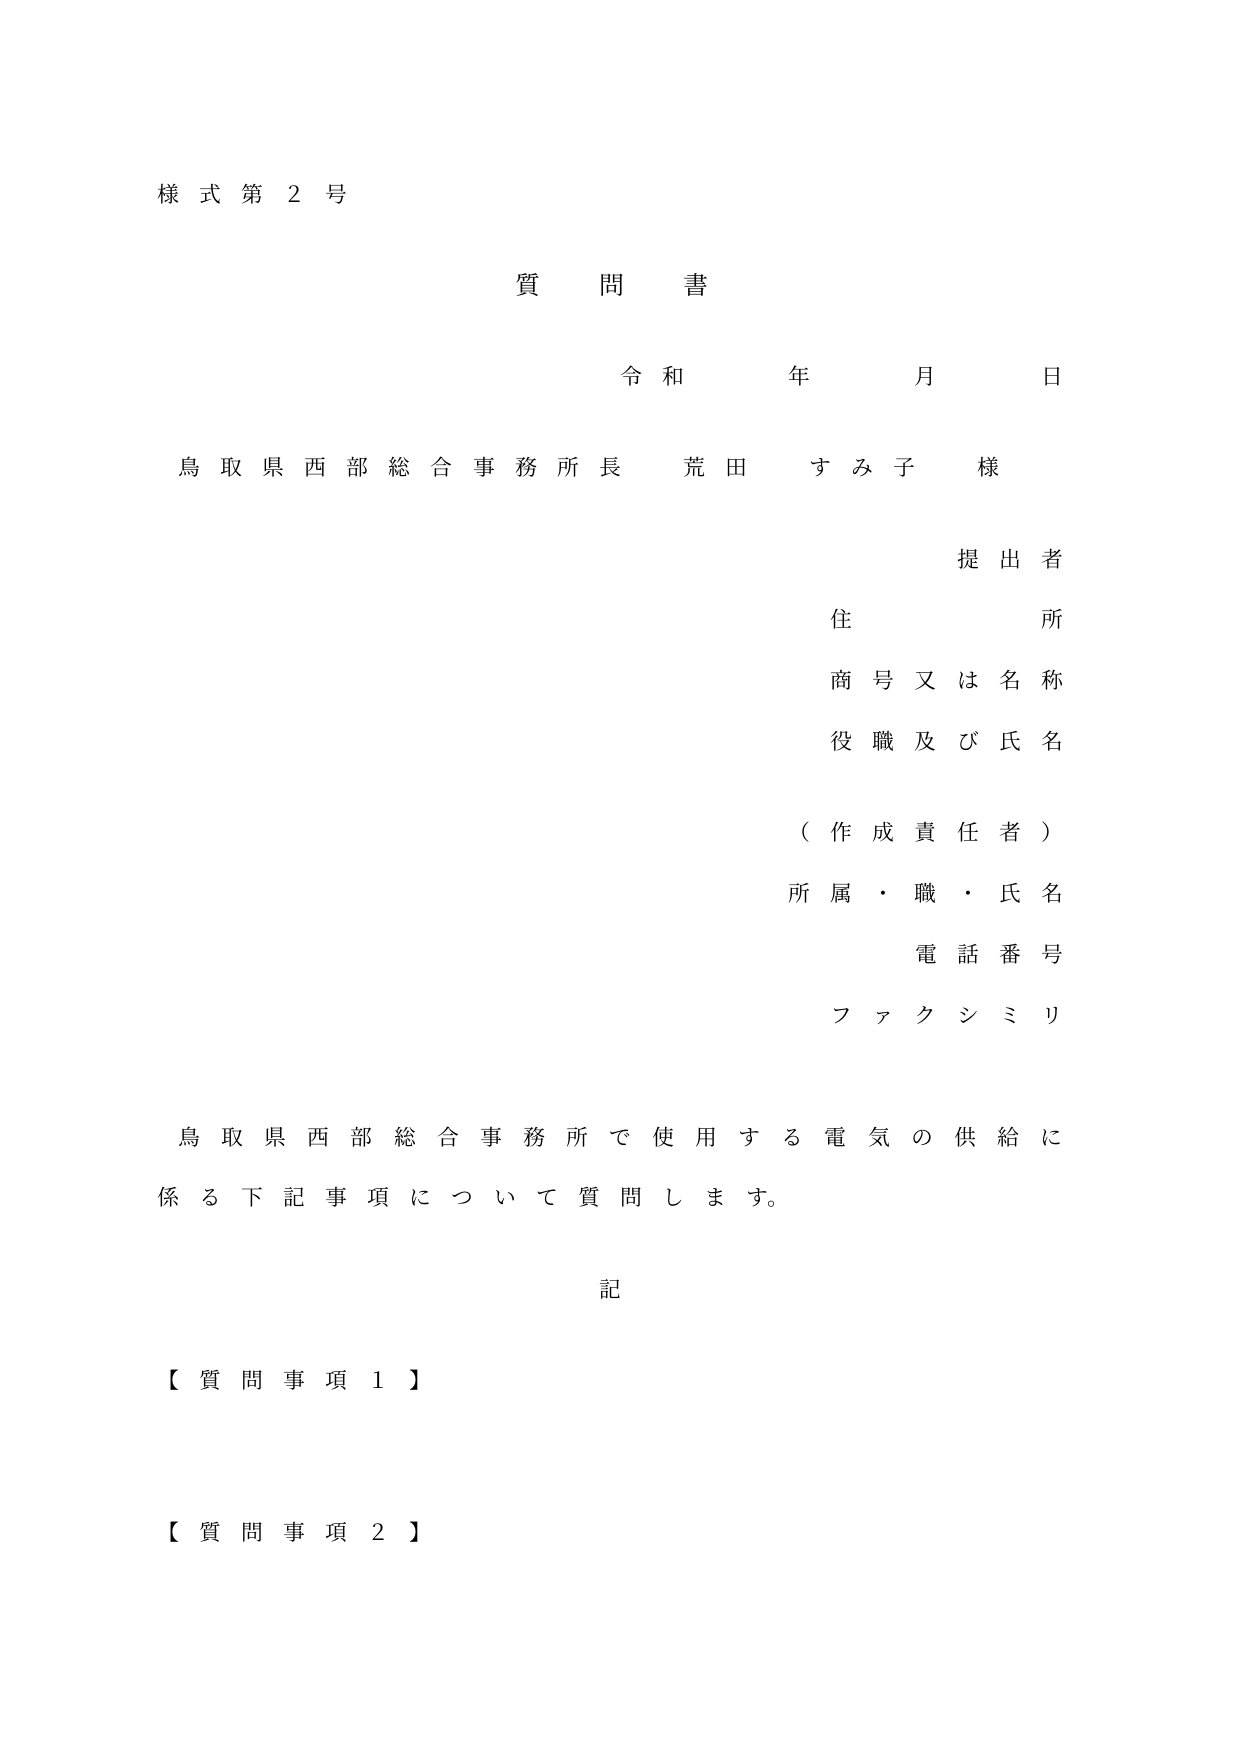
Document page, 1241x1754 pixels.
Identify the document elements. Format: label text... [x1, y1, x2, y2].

text 質 問 書 [157, 253, 1083, 314]
text 鳥取県西部総合事務所で使用する電気の供給に係る下記事項について質問します。 [157, 1105, 1083, 1227]
text 記 [157, 1257, 1083, 1318]
text 所属・職・氏名 [157, 862, 1083, 923]
text 鳥取県西部総合事務所長 荒田 すみ子 様 [157, 436, 1083, 497]
text 提出者 [157, 527, 1083, 588]
text 商号又は名称 [157, 649, 1083, 710]
text 令和 年 月 日 [157, 345, 1083, 406]
text 【質問事項１】 [157, 1348, 1083, 1409]
text （作成責任者） [157, 801, 1083, 862]
text ファクシミリ [157, 983, 1083, 1044]
text 役職及び氏名 [157, 710, 1083, 771]
text 様式第２号 [157, 162, 1083, 223]
text 電話番号 [157, 923, 1083, 983]
text 住 所 [157, 588, 1083, 649]
text 【質問事項２】 [157, 1501, 1083, 1561]
